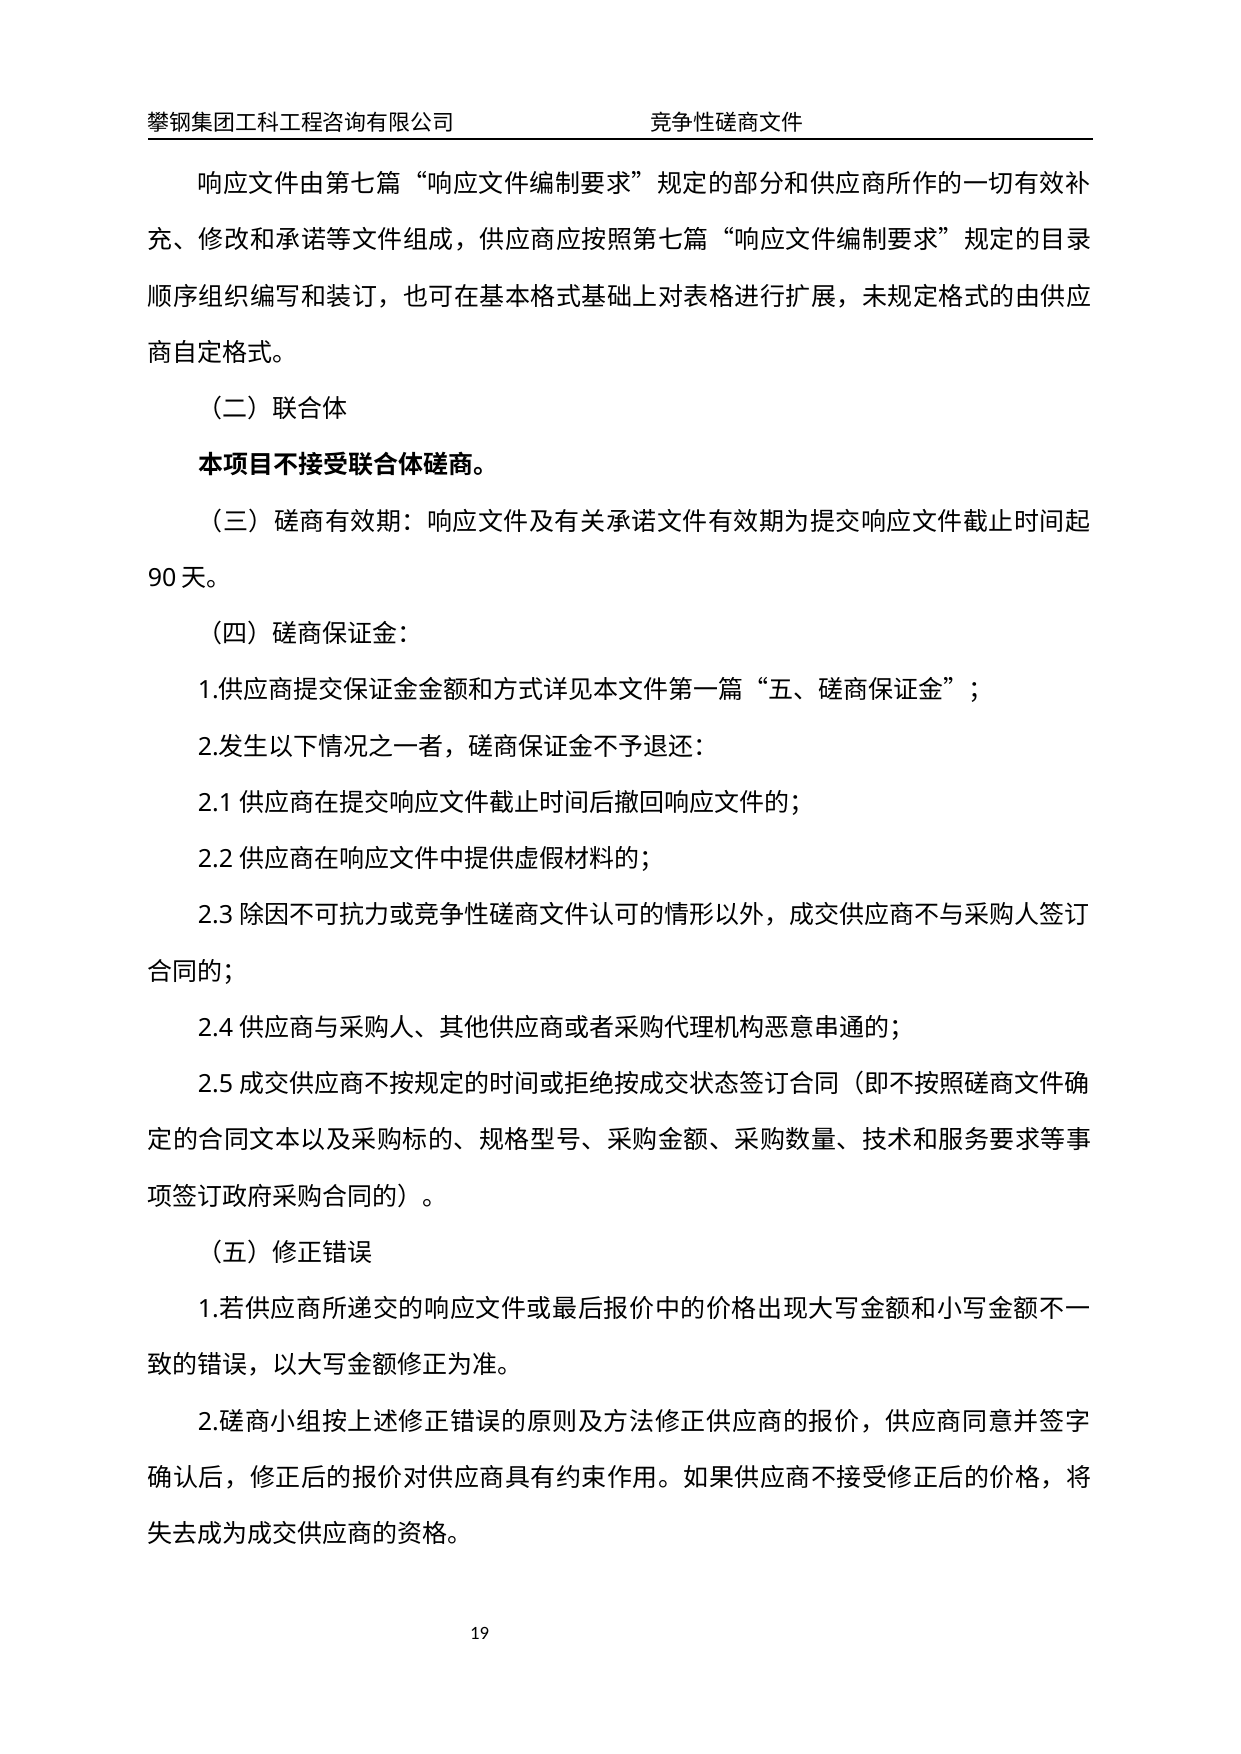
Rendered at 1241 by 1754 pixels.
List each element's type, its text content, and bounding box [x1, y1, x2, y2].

text 2.3 除因不可抗力或竞争性磋商文件认可的情形以外，成交供应商不与采购人签订合同的； [148, 879, 1093, 991]
text （二）联合体 [148, 373, 1093, 429]
text 本项目不接受联合体磋商。 [148, 429, 1093, 485]
text 响应文件由第七篇“响应文件编制要求”规定的部分和供应商所作的一切有效补充、修改和承诺等文件组成，供应商应按照第七篇“响应文件编制要求”规定的目录顺序组织编写和装订，也可在基本格式基础上对表格进行扩展，未规定格式的由供应商自定格式。 [148, 148, 1093, 373]
text 2.1 供应商在提交响应文件截止时间后撤回响应文件的； [148, 766, 1093, 823]
text （三）磋商有效期：响应文件及有关承诺文件有效期为提交响应文件截止时间起90天。 [148, 485, 1093, 598]
text 1.若供应商所递交的响应文件或最后报价中的价格出现大写金额和小写金额不一致的错误，以大写金额修正为准。 [148, 1273, 1093, 1385]
text 1.供应商提交保证金金额和方式详见本文件第一篇“五、磋商保证金”； [148, 654, 1093, 710]
text （四）磋商保证金： [148, 598, 1093, 654]
text 2.2 供应商在响应文件中提供虚假材料的； [148, 823, 1093, 879]
text 2.5 成交供应商不按规定的时间或拒绝按成交状态签订合同（即不按照磋商文件确定的合同文本以及采购标的、规格型号、采购金额、采购数量、技术和服务要求等事项签订政府采购合同的）。 [148, 1048, 1093, 1216]
text 2.4 供应商与采购人、其他供应商或者采购代理机构恶意串通的； [148, 991, 1093, 1048]
text 2.磋商小组按上述修正错误的原则及方法修正供应商的报价，供应商同意并签字确认后，修正后的报价对供应商具有约束作用。如果供应商不接受修正后的价格，将失去成为成交供应商的资格。 [148, 1385, 1093, 1554]
text （五）修正错误 [148, 1216, 1093, 1273]
text 2.发生以下情况之一者，磋商保证金不予退还： [148, 710, 1093, 766]
